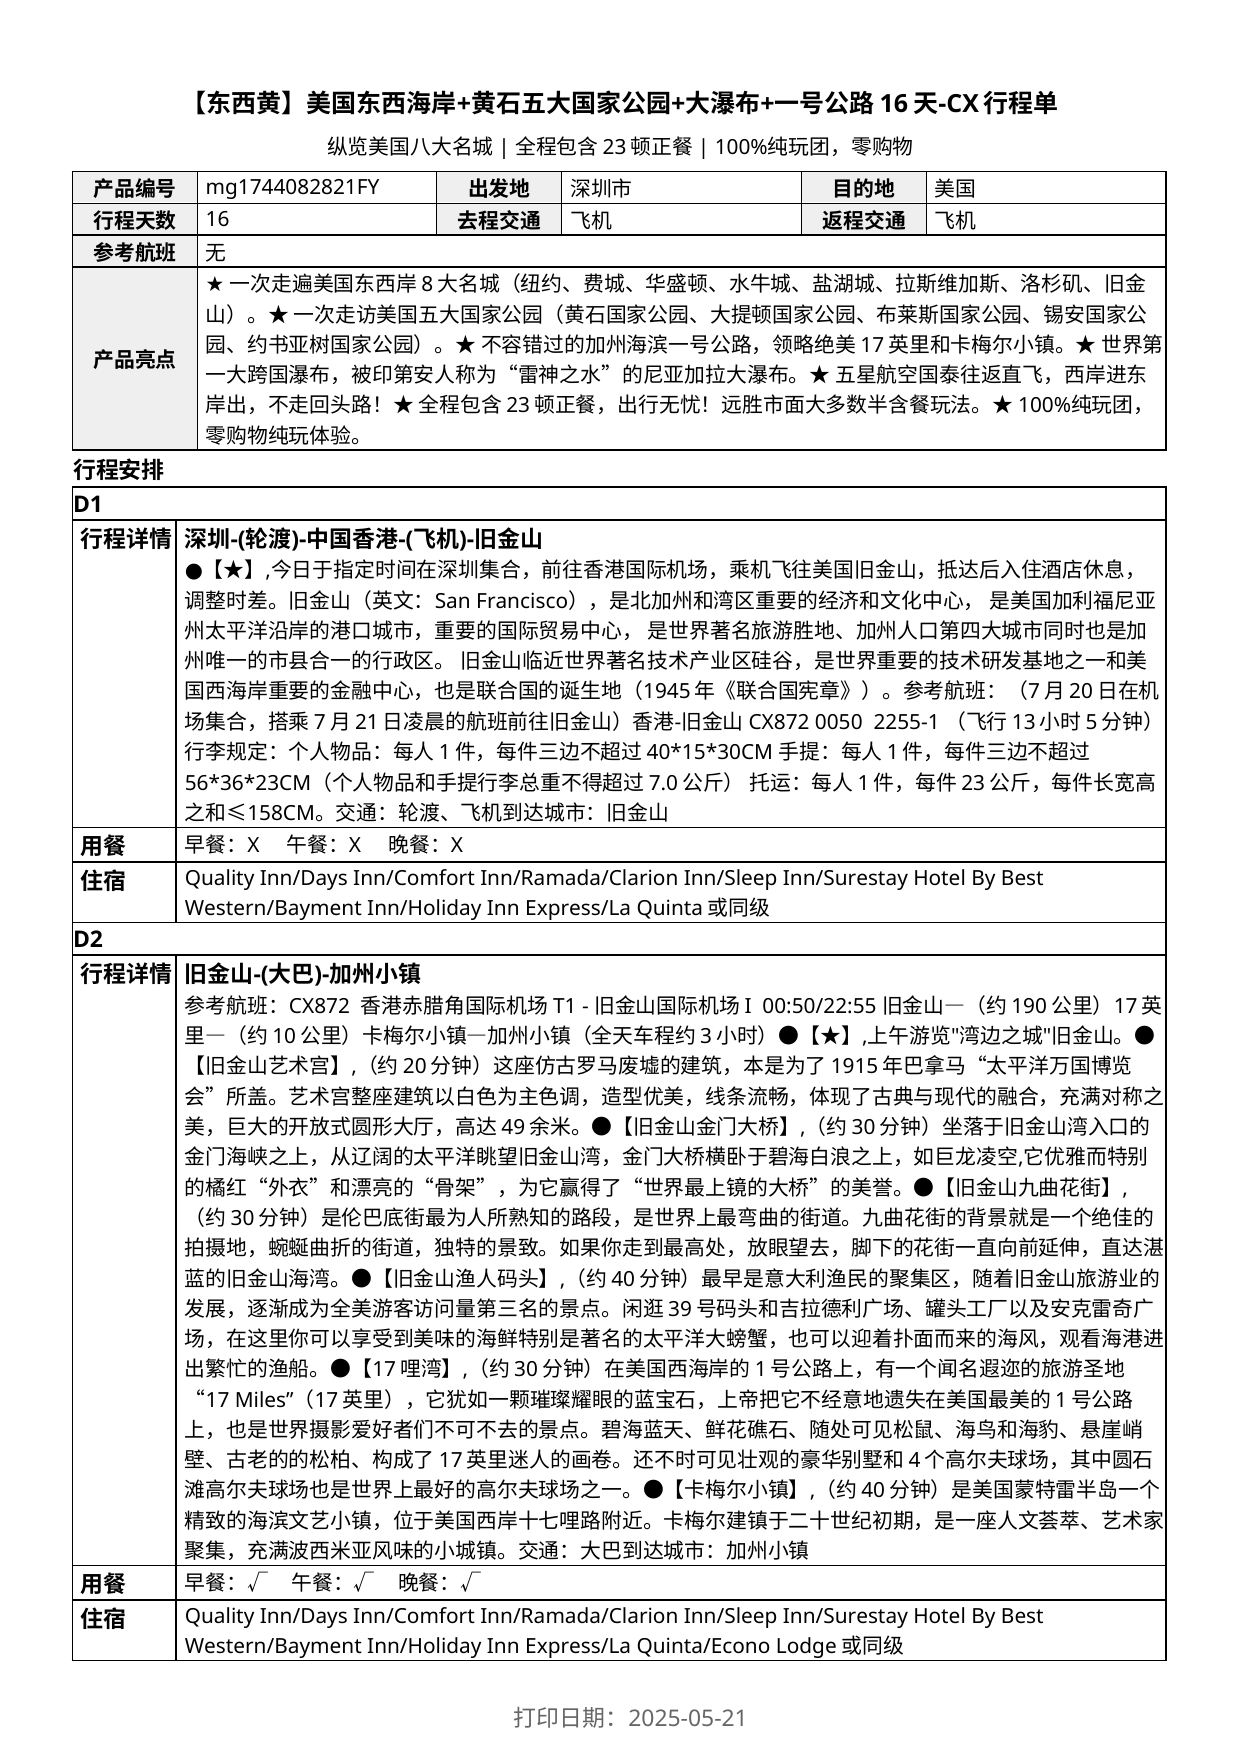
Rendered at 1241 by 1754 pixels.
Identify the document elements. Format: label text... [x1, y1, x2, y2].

table_cell 住宿 [73, 1601, 175, 1659]
table_header D1 [73, 488, 1165, 519]
table_cell 去程交通 [437, 204, 561, 234]
table_cell 行程详情 [73, 956, 175, 1564]
table_cell 行程天数 [73, 204, 197, 234]
table_cell 早餐：X 午餐：X 晚餐：X [177, 828, 1165, 861]
table_cell 住宿 [73, 863, 175, 921]
table_header mg1744082821FY [198, 172, 436, 202]
table_cell Quality Inn/Days Inn/Comfort Inn/Ramada/Clarion Inn/Sleep Inn/Surestay Hotel By Best Western/Bayment Inn/Holiday Inn Express/La Quinta或同级 [177, 863, 1165, 921]
table_cell 飞机 [927, 204, 1165, 234]
table_cell 用餐 [73, 1566, 175, 1599]
table_header 美国 [927, 172, 1165, 202]
table_cell ★ 一次走遍美国东西岸8大名城（纽约、费城、华盛顿、水牛城、盐湖城、拉斯维加斯、洛杉矶、旧金山）。 [198, 268, 1165, 449]
table_cell Quality Inn/Days Inn/Comfort Inn/Ramada/Clarion Inn/Sleep Inn/Surestay Hotel By Best Western/Bayment Inn/Holiday Inn Express/La Quinta/Econo Lodge或同级 [177, 1601, 1165, 1659]
table_cell 参考航班 [73, 236, 197, 266]
table_cell 深圳-(轮渡)-中国香港-(飞机)-旧金山 ●【★】,今日于指定时间在深圳集合，前往香港国际机场，乘机飞往美国旧金山，抵达后入住酒店休息，调整时差。 [177, 521, 1165, 826]
table_cell 无 [198, 236, 1165, 266]
table_cell 旧金山-(大巴)-加州小镇 参考航班： [177, 956, 1165, 1564]
table_cell 16 [198, 204, 436, 234]
table_header 产品编号 [73, 172, 197, 202]
table_cell D2 [73, 923, 1165, 954]
table_cell 返程交通 [802, 204, 926, 234]
table_cell 行程详情 [73, 521, 175, 826]
table_header 目的地 [802, 172, 926, 202]
text 【东西黄】美国东西海岸+黄石五大国家公园+大瀑布+一号公路16天-CX行程单 [73, 83, 1167, 119]
text 纵览美国八大名城 | 全程包含23顿正餐 | 100%纯玩团，零购物 [73, 130, 1167, 160]
table_cell 飞机 [562, 204, 801, 234]
table_cell 用餐 [73, 828, 175, 861]
table_cell 产品亮点 [73, 268, 197, 449]
text 行程安排 [73, 452, 1167, 485]
table_cell 早餐：√ 午餐：√ 晚餐：√ [177, 1566, 1165, 1599]
table_header 深圳市 [562, 172, 801, 202]
table_header 出发地 [437, 172, 561, 202]
